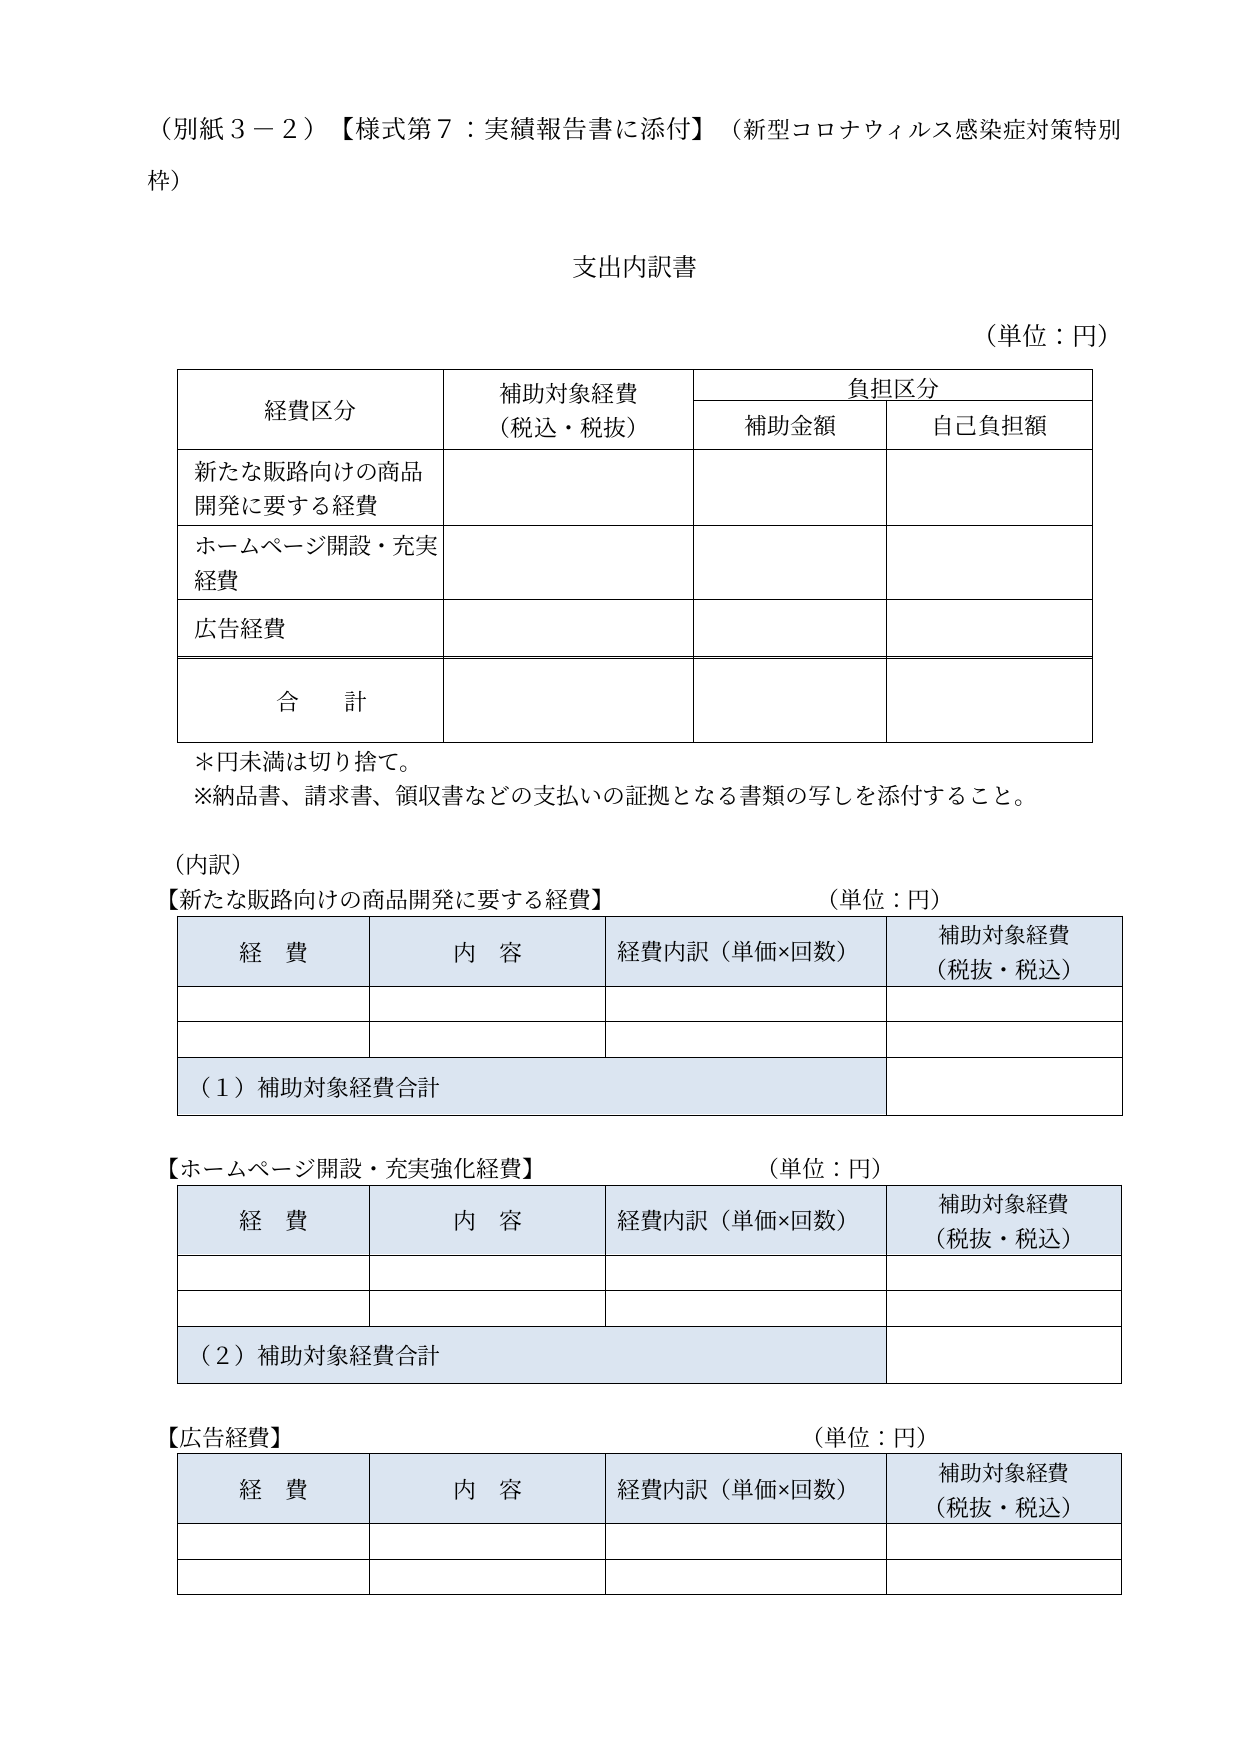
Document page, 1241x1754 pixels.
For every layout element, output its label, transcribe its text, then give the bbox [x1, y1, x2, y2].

table_cell [178, 987, 369, 1021]
table_cell [606, 1291, 886, 1326]
table_cell [370, 1022, 605, 1057]
table_cell （２）補助対象経費合計 [178, 1327, 886, 1383]
text （単位：円） [148, 300, 1122, 369]
table_cell [178, 1291, 369, 1326]
table_cell [887, 1524, 1121, 1559]
table_cell 新たな販路向けの商品開発に要する経費 [178, 450, 443, 525]
table_cell [606, 987, 886, 1021]
table_cell [444, 526, 693, 598]
table_cell 合 計 [178, 659, 443, 742]
table_header 内 容 [370, 1186, 605, 1254]
table_cell [370, 1291, 605, 1326]
table_header 補助対象経費 （税抜・税込） [887, 917, 1122, 986]
table_cell [606, 1560, 886, 1594]
table_header 経 費 [178, 1186, 369, 1254]
table_cell 広告経費 [178, 600, 443, 656]
table_cell [694, 450, 886, 525]
table_cell [444, 450, 693, 525]
table_cell [606, 1524, 886, 1559]
table_header 経 費 [178, 917, 369, 986]
text 支出内訳書 [148, 231, 1122, 300]
table_cell [178, 1256, 369, 1290]
table_cell [370, 987, 605, 1021]
text ※納品書、請求書、領収書などの支払いの証拠となる書類の写しを添付すること。 [148, 778, 1122, 812]
table_header 経費区分 [178, 370, 443, 449]
table_header 内 容 [370, 917, 605, 986]
text ＊円未満は切り捨て。 [148, 743, 1122, 778]
table_cell [887, 659, 1092, 742]
text 【広告経費】 （単位：円） [133, 1419, 1122, 1453]
table_cell [887, 987, 1122, 1021]
table_cell [178, 1560, 369, 1594]
table_cell [887, 526, 1092, 598]
table_cell [694, 659, 886, 742]
text 【ホームページ開設・充実強化経費】 （単位：円） [133, 1150, 1122, 1184]
table_cell ホームページ開設・充実経費 [178, 526, 443, 598]
table_header 補助対象経費 （税抜・税込） [887, 1454, 1121, 1523]
table_cell 自己負担額 [887, 401, 1092, 449]
table_cell [178, 1524, 369, 1559]
table_cell [887, 600, 1092, 656]
table_header 経費内訳（単価×回数） [606, 917, 886, 986]
table_cell [694, 600, 886, 656]
table_cell 補助金額 [694, 401, 886, 449]
table_header 内 容 [370, 1454, 605, 1523]
text （別紙３－２）【様式第７：実績報告書に添付】（新型コロナウィルス感染症対策特別枠） [148, 93, 1122, 197]
table_cell [887, 1256, 1121, 1290]
table_cell [694, 526, 886, 598]
table_cell [370, 1524, 605, 1559]
table_header 補助対象経費 （税込・税抜） [444, 370, 693, 449]
table_cell [444, 659, 693, 742]
table_cell [887, 450, 1092, 525]
text （内訳） [148, 847, 1122, 881]
table_cell [606, 1022, 886, 1057]
table_cell [887, 1022, 1122, 1057]
table_cell （１）補助対象経費合計 [178, 1058, 886, 1114]
table_header 経 費 [178, 1454, 369, 1523]
table_header 負担区分 [694, 370, 1092, 399]
table_cell [887, 1291, 1121, 1326]
table_header 経費内訳（単価×回数） [606, 1186, 886, 1254]
table_header 経費内訳（単価×回数） [606, 1454, 886, 1523]
table_cell [606, 1256, 886, 1290]
table_cell [887, 1327, 1121, 1383]
table_cell [887, 1058, 1122, 1114]
table_cell [444, 600, 693, 656]
text 【新たな販路向けの商品開発に要する経費】 （単位：円） [133, 881, 1122, 916]
table_cell [370, 1256, 605, 1290]
table_header 補助対象経費 （税抜・税込） [887, 1186, 1121, 1254]
table_cell [887, 1560, 1121, 1594]
table_cell [370, 1560, 605, 1594]
table_cell [178, 1022, 369, 1057]
